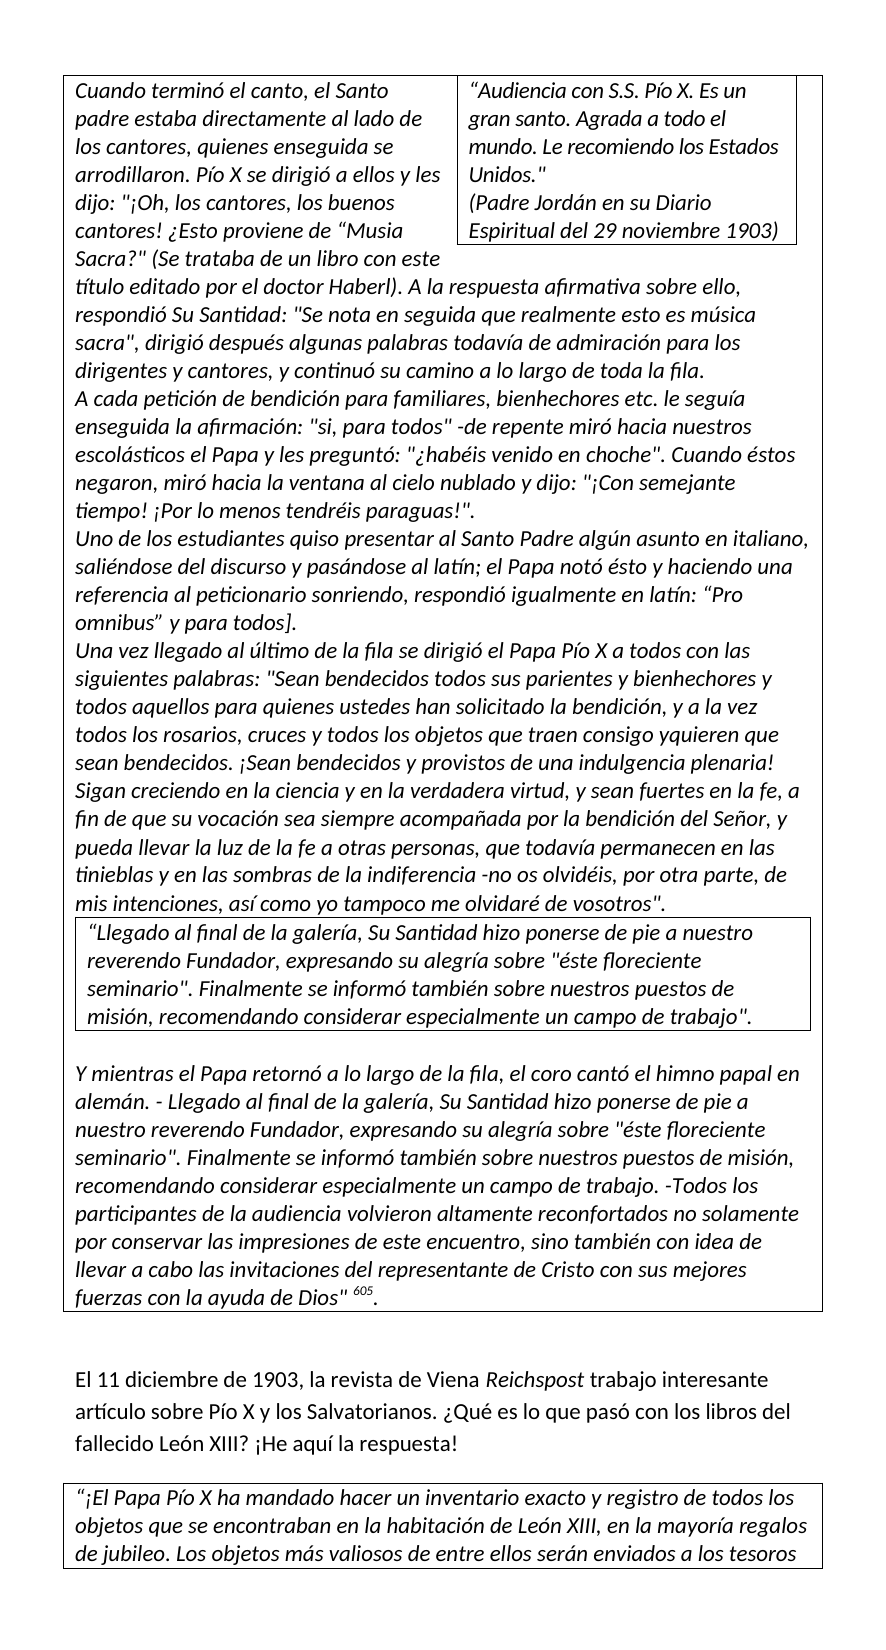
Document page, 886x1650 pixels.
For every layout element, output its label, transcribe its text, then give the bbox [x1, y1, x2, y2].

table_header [64, 76, 822, 1311]
text El 11 diciembre de 1903, la revista de Viena Reichspost trabajo interesante artículo sobre Pío X y los Salvatorianos. ¿Qué es lo que pasó con los libros del fallecido León XIII? ¡He aquí la respuesta! [75, 1365, 811, 1457]
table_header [64, 1484, 822, 1568]
